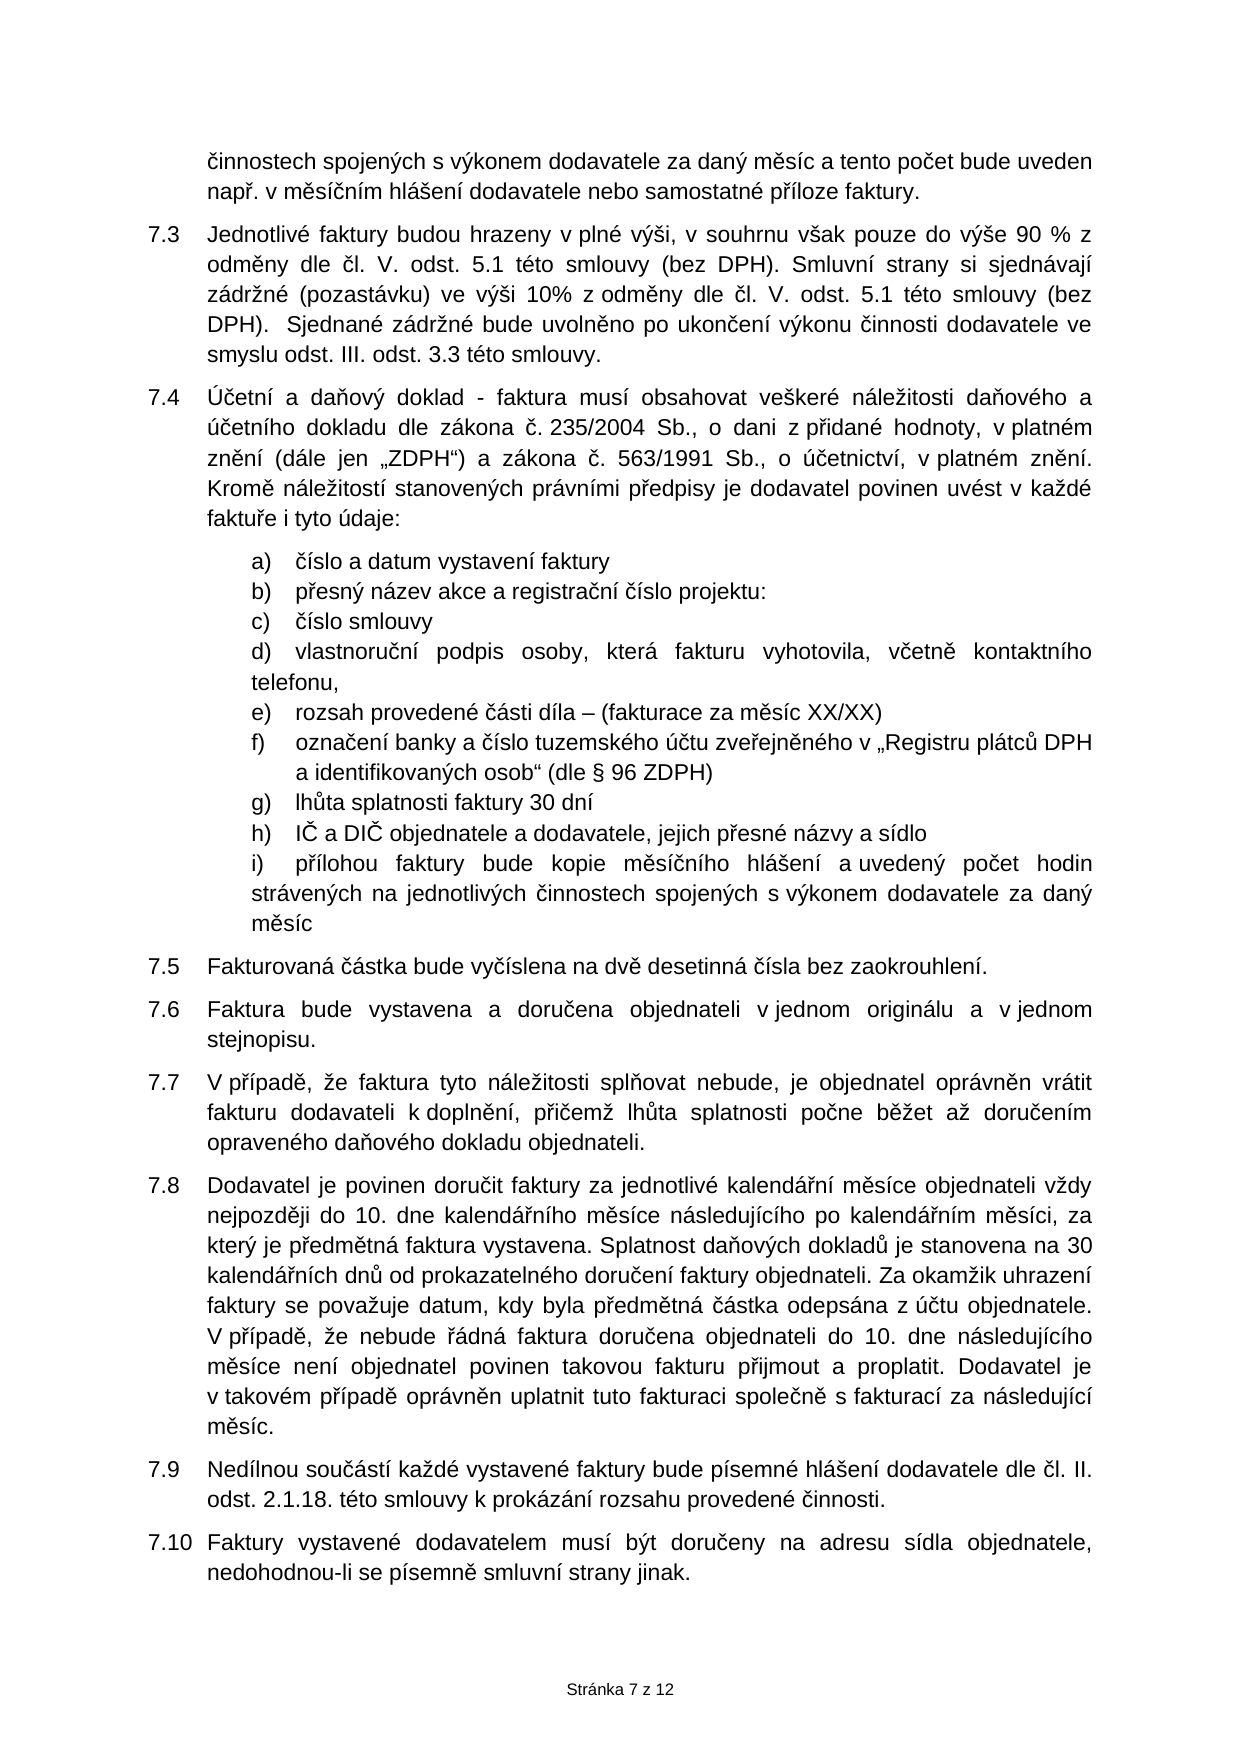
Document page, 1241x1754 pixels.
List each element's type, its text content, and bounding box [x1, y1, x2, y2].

list přesný název akce a registrační číslo projektu: [251, 578, 1092, 604]
list IČ a DIČ objednatele a dodavatele, jejich přesné názvy a sídlo [251, 819, 1092, 846]
list Účetní a daňový doklad - faktura musí obsahovat veškeré náležitosti daňového a účetního dokladu dle zákona č. 235/2004 Sb., o dani z přidané hodnoty, v platném znění (dále jen „ZDPH“) a zákona č. 563/1991 Sb., o účetnictví, v platném znění. Kromě náležitostí stanovených právními předpisy je dodavatel povinen uvést v každé faktuře i tyto údaje: [148, 384, 1092, 531]
list Faktury vystavené dodavatelem musí být doručeny na adresu sídla objednatele, nedohodnou-li se písemně smluvní strany jinak. [148, 1529, 1092, 1586]
list přílohou faktury bude kopie měsíčního hlášení a uvedený počet hodin strávených na jednotlivých činnostech spojených s výkonem dodavatele za daný měsíc [251, 850, 1092, 937]
list rozsah provedené části díla – (fakturace za měsíc XX/XX) [251, 699, 1092, 725]
list označení banky a číslo tuzemského účtu zveřejněného v „Registru plátců DPH a identifikovaných osob“ (dle § 96 ZDPH) [251, 729, 1092, 786]
list Nedílnou součástí každé vystavené faktury bude písemné hlášení dodavatele dle čl. II. odst. 2.1.18. této smlouvy k prokázání rozsahu provedené činnosti. [148, 1456, 1092, 1513]
list číslo a datum vystavení faktury [251, 548, 1092, 574]
list číslo smlouvy [251, 608, 1092, 634]
list Dodavatel je povinen doručit faktury za jednotlivé kalendářní měsíce objednateli vždy nejpozději do 10. dne kalendářního měsíce následujícího po kalendářním měsíci, za který je předmětná faktura vystavena. Splatnost daňových dokladů je stanovena na 30 kalendářních dnů od prokazatelného doručení faktury objednateli. Za okamžik uhrazení faktury se považuje datum, kdy byla předmětná částka odepsána z účtu objednatele. V případě, že nebude řádná faktura doručena objednateli do 10. dne následujícího měsíce není objednatel povinen takovou fakturu přijmout a proplatit. Dodavatel je v takovém případě oprávněn uplatnit tuto fakturaci společně s fakturací za následující měsíc. [148, 1172, 1092, 1440]
list vlastnoruční podpis osoby, která fakturu vyhotovila, včetně kontaktního telefonu, [251, 638, 1092, 695]
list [148, 148, 1092, 204]
list Faktura bude vystavena a doručena objednateli v jednom originálu a v jednom stejnopisu. [148, 996, 1092, 1052]
list Jednotlivé faktury budou hrazeny v plné výši, v souhrnu však pouze do výše 90 % z odměny dle čl. V. odst. 5.1 této smlouvy (bez DPH). Smluvní strany si sjednávají zádržné (pozastávku) ve výši 10% z odměny dle čl. V. odst. 5.1 této smlouvy (bez DPH). Sjednané zádržné bude uvolněno po ukončení výkonu činnosti dodavatele ve smyslu odst. III. odst. 3.3 této smlouvy. [148, 221, 1092, 368]
list V případě, že faktura tyto náležitosti splňovat nebude, je objednatel oprávněn vrátit fakturu dodavateli k doplnění, přičemž lhůta splatnosti počne běžet až doručením opraveného daňového dokladu objednateli. [148, 1068, 1092, 1155]
list lhůta splatnosti faktury 30 dní [251, 789, 1092, 816]
list Fakturovaná částka bude vyčíslena na dvě desetinná čísla bez zaokrouhlení. [148, 953, 1092, 979]
